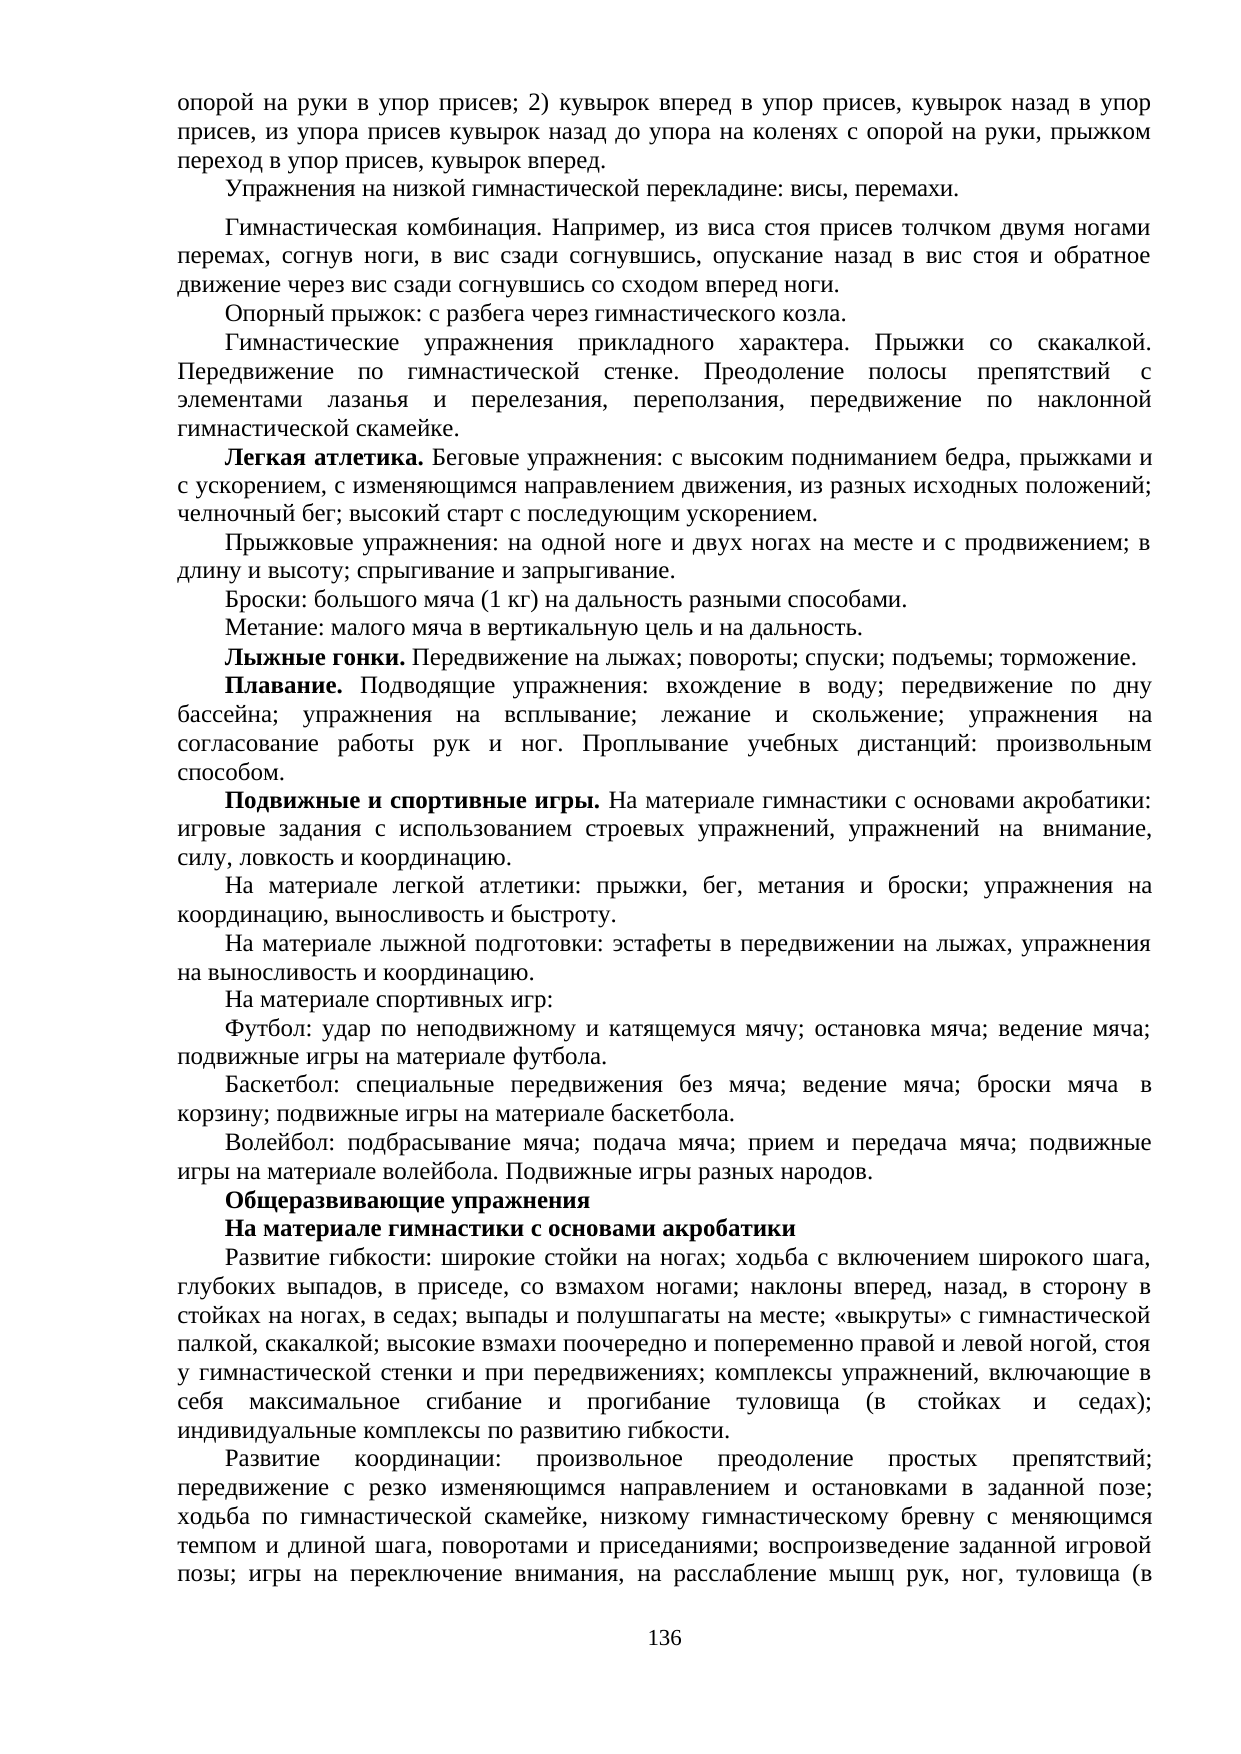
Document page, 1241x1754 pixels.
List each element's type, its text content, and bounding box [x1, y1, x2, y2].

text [177, 1443, 1152, 1587]
text Футбол: удар по неподвижному и катящемуся мячу; остановка мяча; ведение мяча; подвижные игры на материале футбола. [177, 1013, 1152, 1070]
text На материале легкой атлетики: прыжки, бег, метания и броски; упражнения на координацию, выносливость и быстроту. [177, 870, 1152, 928]
text На материале лыжной подготовки: эстафеты в передвижении на лыжах, упражнения на выносливость и координацию. [177, 928, 1152, 985]
text Развитие гибкости: широкие стойки на ногах; ходьба с включением широкого шага, глубоких выпадов, в приседе, со взмахом ногами; наклоны вперед, назад, в сторону в стойках на ногах, в седах; выпады и полушпагаты на месте; «выкруты» с гимнастической палкой, скакалкой; высокие взмахи поочередно и попеременно правой и левой ногой, стоя у гимнастической стенки и при передвижениях; комплексы упражнений, включающие в себя максимальное сгибание и прогибание туловища (в стойках и седах); индивидуальные комплексы по развитию гибкости. [177, 1242, 1152, 1443]
subtitle Общеразвивающие упражнения [224, 1185, 1240, 1214]
text Легкая атлетика. Беговые упражнения: с высоким подниманием бедра, прыжками и с ускорением, с изменяющимся направлением движения, из разных исходных положений; челночный бег; высокий старт с последующим ускорением. [177, 442, 1153, 527]
text Подвижные и спортивные игры. На материале гимнастики с основами акробатики: игровые задания с использованием строевых упражнений, упражнений на внимание, силу, ловкость и координацию. [177, 786, 1152, 870]
text Упражнения на низкой гимнастической перекладине: висы, перемахи. [224, 173, 1240, 202]
text Гимнастическая комбинация. Например, из виса стоя присев толчком двумя ногами перемах, согнув ноги, в вис сзади согнувшись, опускание назад в вис стоя и обратное движение через вис сзади согнувшись со сходом вперед ноги. [177, 212, 1152, 298]
text На материале спортивных игр: [224, 985, 1240, 1013]
text Броски: большого мяча (1 кг) на дальность разными способами. Метание: малого мяча в вертикальную цель и на дальность. [224, 585, 909, 641]
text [177, 87, 1152, 173]
text Волейбол: подбрасывание мяча; подача мяча; прием и передача мяча; подвижные игры на материале волейбола. Подвижные игры разных народов. [177, 1127, 1152, 1184]
text Баскетбол: специальные передвижения без мяча; ведение мяча; броски мяча в корзину; подвижные игры на материале баскетбола. [177, 1070, 1152, 1127]
text Лыжные гонки. Передвижение на лыжах; повороты; спуски; подъемы; торможение. [224, 642, 1240, 671]
text Опорный прыжок: с разбега через гимнастического козла. [224, 298, 1240, 327]
text Гимнастические упражнения прикладного характера. Прыжки со скакалкой. Передвижение по гимнастической стенке. Преодоление полосы препятствий с элементами лазанья и перелезания, переползания, передвижение по наклонной гимнастической скамейке. [177, 327, 1152, 442]
text На материале гимнастики с основами акробатики [224, 1214, 1240, 1242]
text Прыжковые упражнения: на одной ноге и двух ногах на месте и с продвижением; в длину и высоту; спрыгивание и запрыгивание. [177, 528, 1152, 584]
text Плавание. Подводящие упражнения: вхождение в воду; передвижение по дну бассейна; упражнения на всплывание; лежание и скольжение; упражнения на согласование работы рук и ног. Проплывание учебных дистанций: произвольным способом. [177, 671, 1152, 786]
